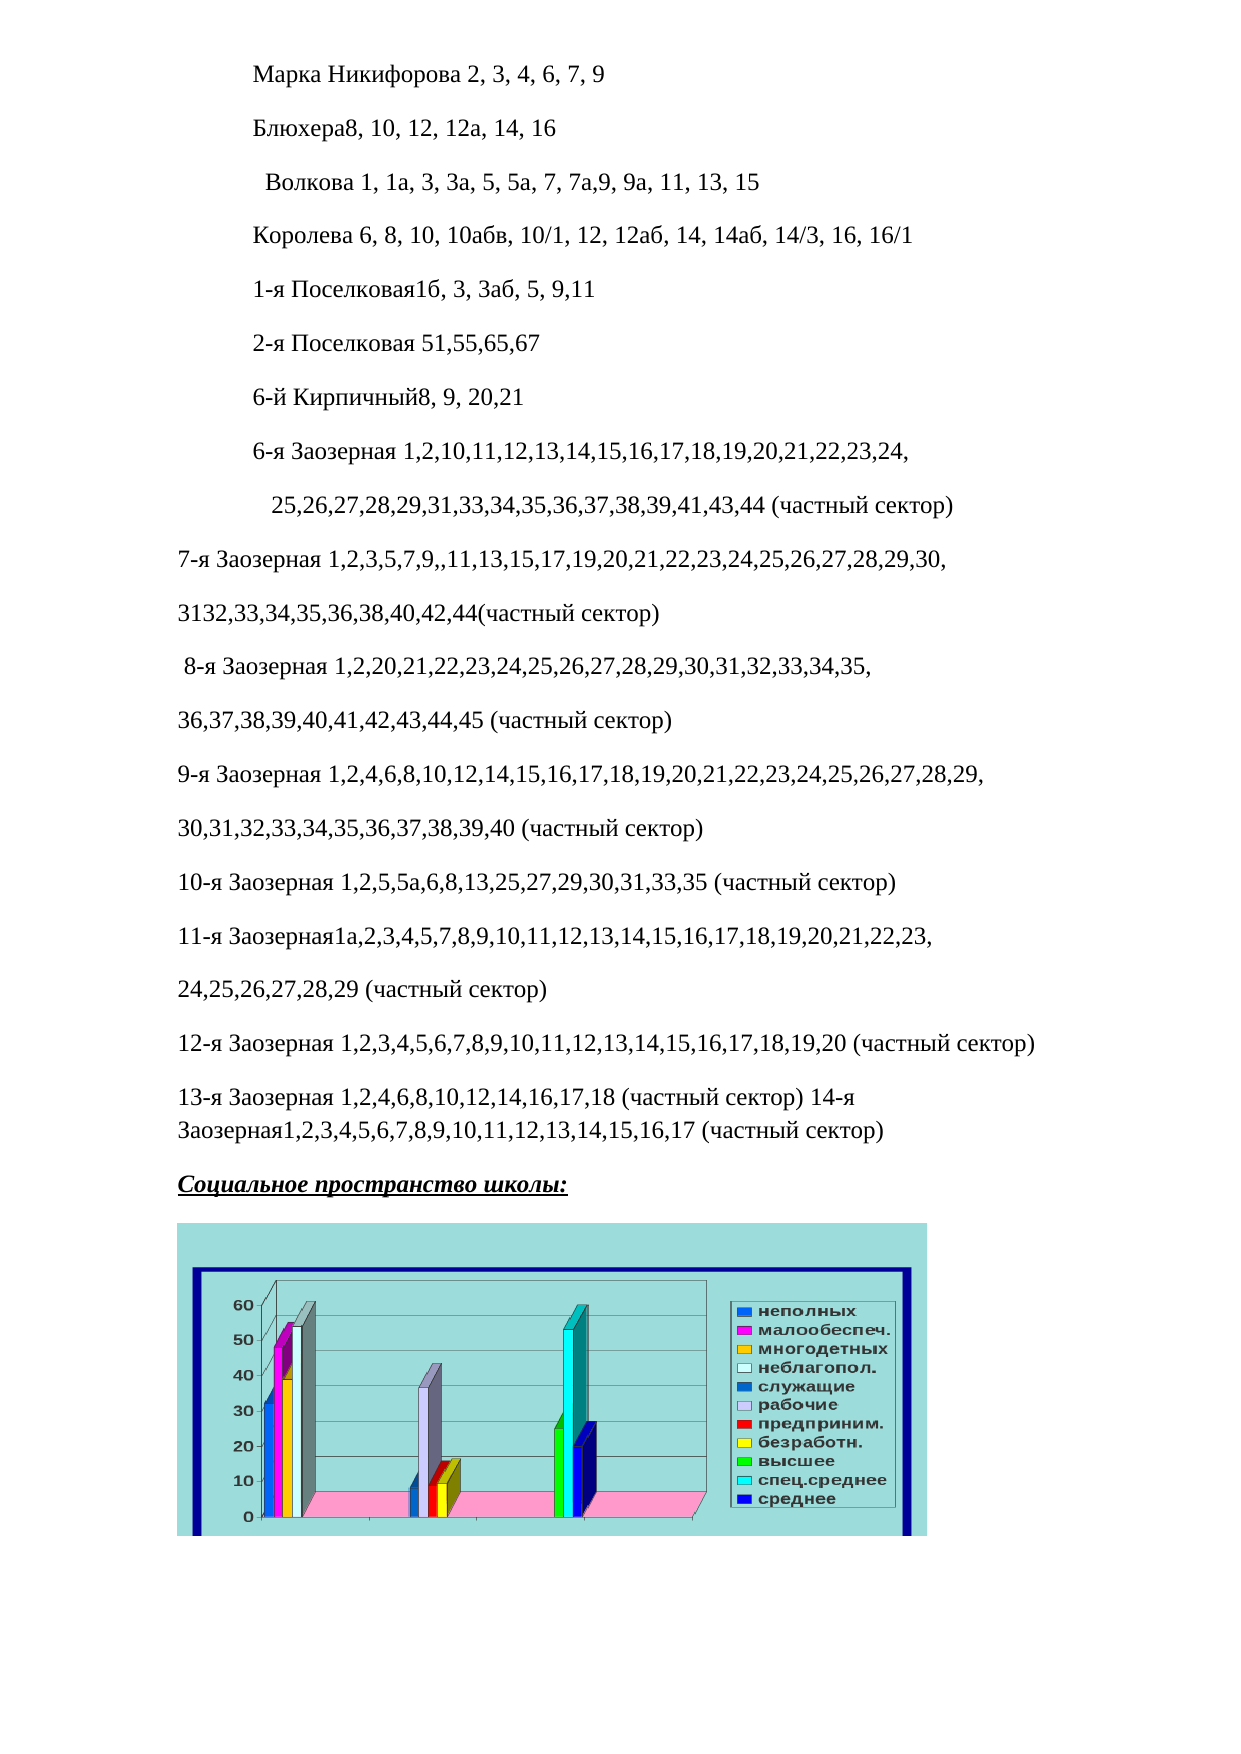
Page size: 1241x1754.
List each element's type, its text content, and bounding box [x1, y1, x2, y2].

text 12-я Заозерная 1,2,3,4,5,6,7,8,9,10,11,12,13,14,15,16,17,18,19,20 (частный сектор) [177, 1028, 1152, 1057]
text 8-я Заозерная 1,2,20,21,22,23,24,25,26,27,28,29,30,31,32,33,34,35, [177, 651, 1152, 680]
text 1-я Поселковая1б, 3, 3аб, 5, 9,11 [252, 274, 1152, 303]
text 10-я Заозерная 1,2,5,5а,6,8,13,25,27,29,30,31,33,35 (частный сектор) [177, 867, 1152, 896]
text 30,31,32,33,34,35,36,37,38,39,40 (частный сектор) [177, 813, 1152, 842]
text 3132,33,34,35,36,38,40,42,44(частный сектор) [177, 598, 1152, 626]
text Марка Никифорова 2, 3, 4, 6, 7, 9 [252, 59, 1152, 88]
text Блюхера8, 10, 12, 12а, 14, 16 [252, 113, 1152, 142]
text Королева 6, 8, 10, 10абв, 10/1, 12, 12аб, 14, 14аб, 14/3, 16, 16/1 [252, 221, 1152, 249]
text 9-я Заозерная 1,2,4,6,8,10,12,14,15,16,17,18,19,20,21,22,23,24,25,26,27,28,29, [177, 759, 1152, 788]
text 13-я Заозерная 1,2,4,6,8,10,12,14,16,17,18 (частный сектор) 14-я Заозерная1,2,3,4,5,6,7,8,9,10,11,12,13,14,15,16,17 (частный сектор) [177, 1082, 1152, 1144]
text Социальное пространство школы: [177, 1169, 1152, 1198]
text 6-я Заозерная 1,2,10,11,12,13,14,15,16,17,18,19,20,21,22,23,24, [177, 436, 1152, 465]
text Волкова 1, 1а, 3, 3а, 5, 5а, 7, 7а,9, 9а, 11, 13, 15 [252, 167, 1152, 196]
text 25,26,27,28,29,31,33,34,35,36,37,38,39,41,43,44 (частный сектор) [177, 490, 1152, 519]
text 36,37,38,39,40,41,42,43,44,45 (частный сектор) [177, 705, 1152, 734]
text 6-й Кирпичный8, 9, 20,21 [252, 382, 1152, 411]
text 2-я Поселковая 51,55,65,67 [252, 328, 1152, 357]
text 7-я Заозерная 1,2,3,5,7,9,,11,13,15,17,19,20,21,22,23,24,25,26,27,28,29,30, [177, 544, 1152, 572]
text 24,25,26,27,28,29 (частный сектор) [177, 974, 1152, 1003]
text 11-я Заозерная1а,2,3,4,5,7,8,9,10,11,12,13,14,15,16,17,18,19,20,21,22,23, [177, 921, 1152, 949]
